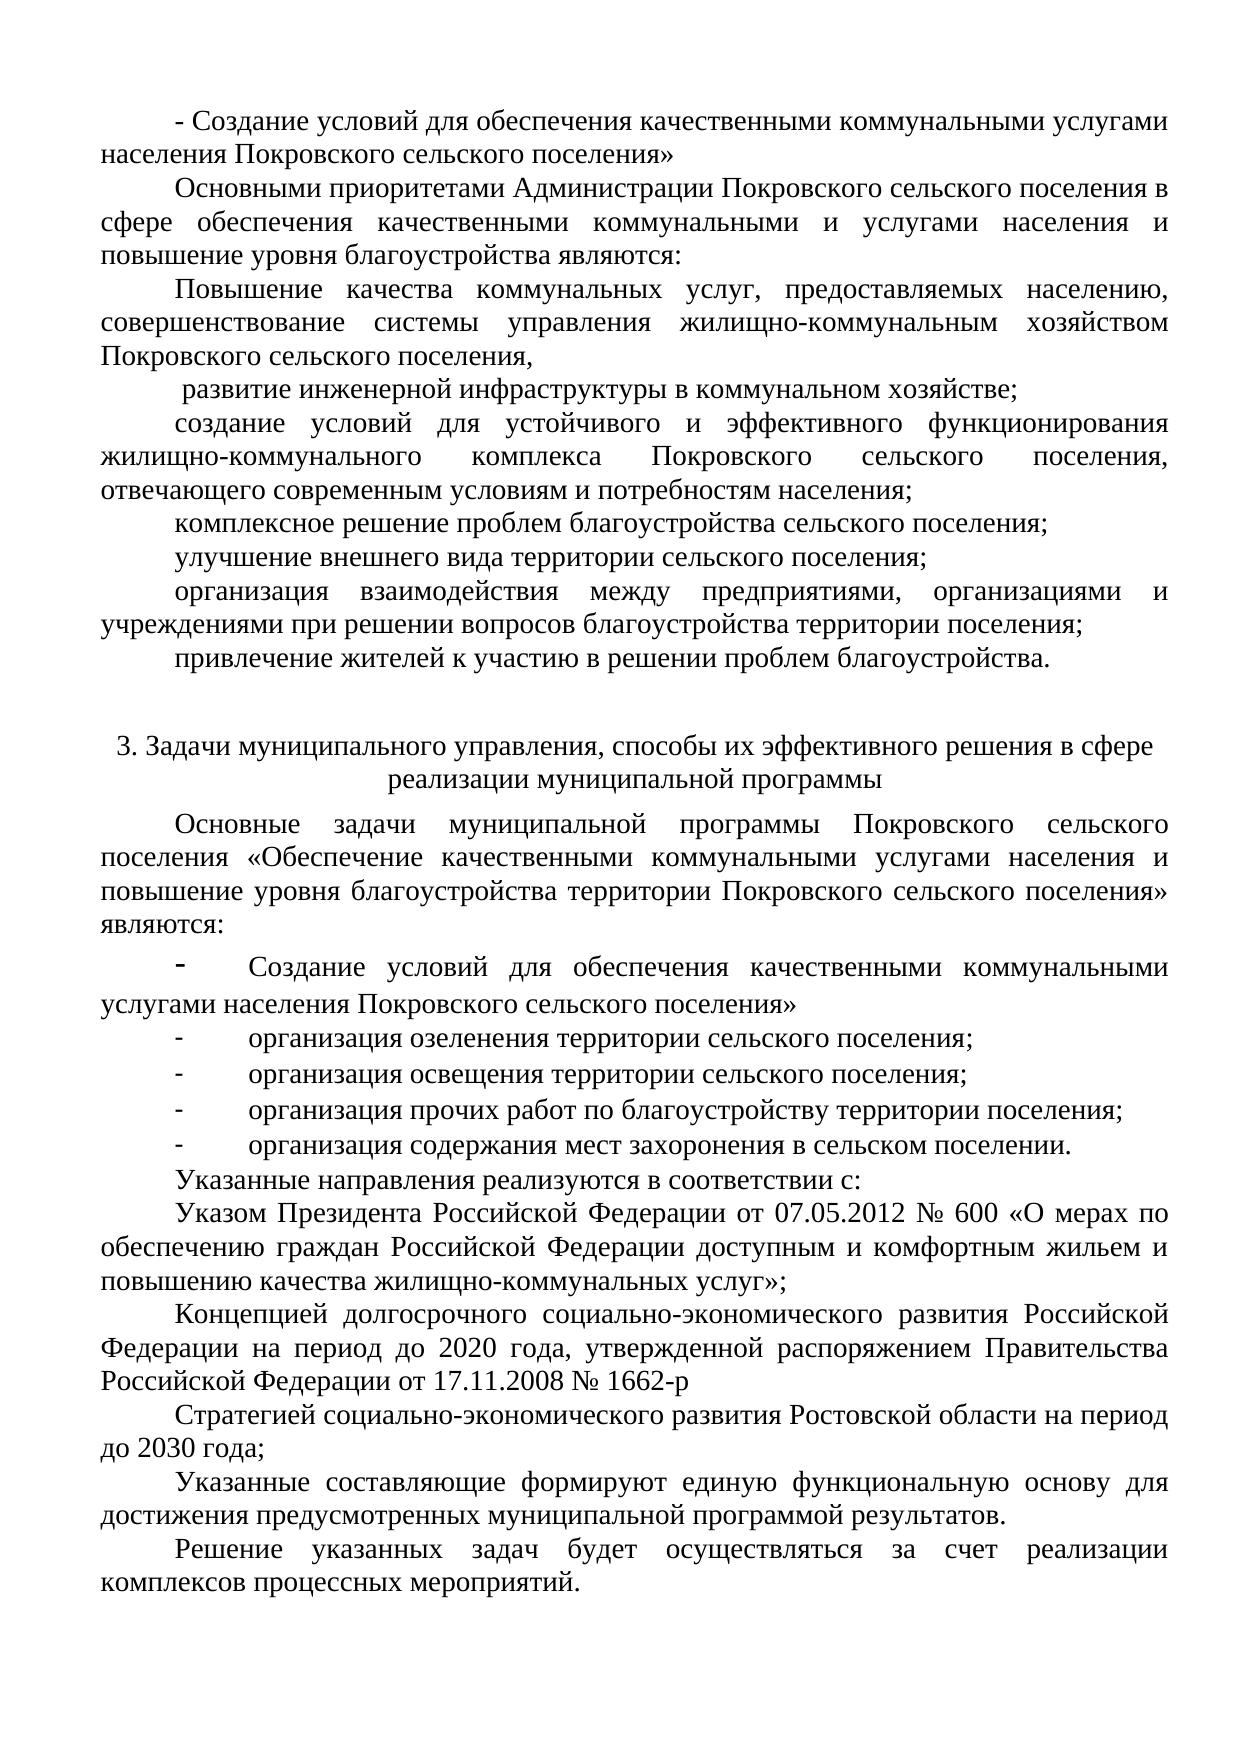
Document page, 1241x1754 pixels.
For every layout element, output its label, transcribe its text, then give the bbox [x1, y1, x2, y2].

text Основные задачи муниципальной программы Покровского сельского поселения «Обеспечение качественными коммунальными услугами населения и повышение уровня благоустройства территории Покровского сельского поселения» являются: [100, 806, 1169, 940]
list организация озеленения территории сельского поселения; [100, 1019, 1169, 1055]
list организация содержания мест захоронения в сельском поселении. [100, 1126, 1169, 1162]
text развитие инженерной инфраструктуры в коммунальном хозяйстве; [100, 371, 1169, 405]
list организация освещения территории сельского поселения; [100, 1055, 1169, 1091]
text Стратегией социально-экономического развития Ростовской области на период до 2030 года; [100, 1397, 1169, 1464]
text привлечение жителей к участию в решении проблем благоустройства. [100, 640, 1169, 673]
text 3. Задачи муниципального управления, способы их эффективного решения в сфере реализации муниципальной программы [100, 728, 1169, 795]
list Создание условий для обеспечения качественными коммунальными услугами населения Покровского сельского поселения» [100, 940, 1169, 1019]
text Указом Президента Российской Федерации от 07.05.2012 № 600 «О мерах по обеспечению граждан Российской Федерации доступным и комфортным жильем и повышению качества жилищно-коммунальных услуг»; [100, 1196, 1169, 1296]
text Основными приоритетами Администрации Покровского сельского поселения в сфере обеспечения качественными коммунальными и услугами населения и повышение уровня благоустройства являются: [100, 170, 1169, 271]
list организация прочих работ по благоустройству территории поселения; [100, 1091, 1169, 1126]
text создание условий для устойчивого и эффективного функционирования жилищно-коммунального комплекса Покровского сельского поселения, отвечающего современным условиям и потребностям населения; [100, 405, 1169, 506]
text - Создание условий для обеспечения качественными коммунальными услугами населения Покровского сельского поселения» [100, 103, 1169, 170]
text организация взаимодействия между предприятиями, организациями и учреждениями при решении вопросов благоустройства территории поселения; [100, 573, 1169, 640]
text Повышение качества коммунальных услуг, предоставляемых населению, совершенствование системы управления жилищно-коммунальным хозяйством Покровского сельского поселения, [100, 271, 1169, 371]
text Указанные составляющие формируют единую функциональную основу для достижения предусмотренных муниципальной программой результатов. [100, 1464, 1169, 1531]
text Решение указанных задач будет осуществляться за счет реализации комплексов процессных мероприятий. [100, 1531, 1169, 1598]
text комплексное решение проблем благоустройства сельского поселения; [100, 506, 1169, 539]
text Указанные направления реализуются в соответствии с: [100, 1162, 1169, 1196]
text Концепцией долгосрочного социально-экономического развития Российской Федерации на период до 2020 года, утвержденной распоряжением Правительства Российской Федерации от 17.11.2008 № 1662-р [100, 1296, 1169, 1397]
text улучшение внешнего вида территории сельского поселения; [100, 539, 1169, 573]
